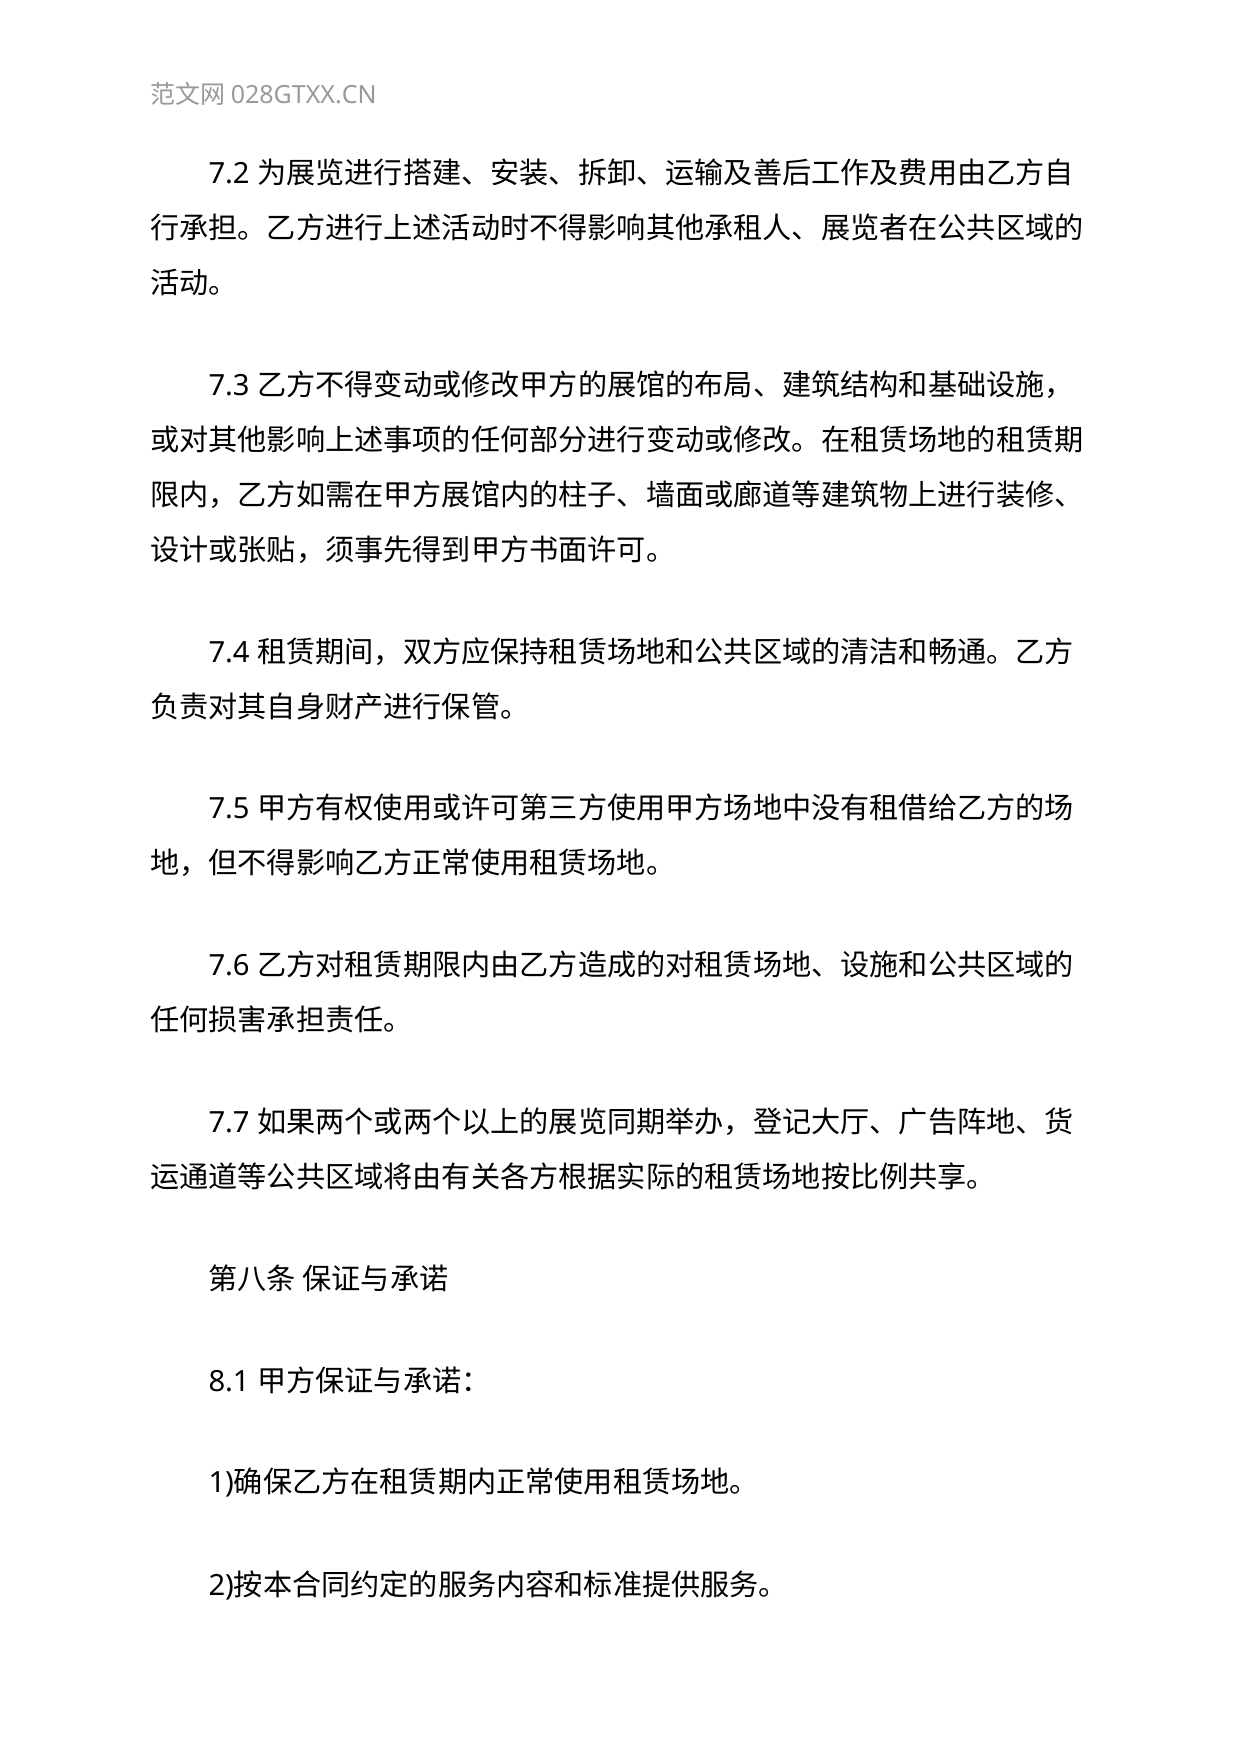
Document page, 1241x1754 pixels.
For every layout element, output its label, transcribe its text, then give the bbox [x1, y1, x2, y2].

text 7.4 租赁期间，双方应保持租赁场地和公共区域的清洁和畅通。乙方负责对其自身财产进行保管。 [150, 628, 1090, 726]
text 7.2 为展览进行搭建、安装、拆卸、运输及善后工作及费用由乙方自行承担。乙方进行上述活动时不得影响其他承租人、展览者在公共区域的活动。 [150, 150, 1090, 302]
text 1)确保乙方在租赁期内正常使用租赁场地。 [150, 1459, 1090, 1501]
text 7.3 乙方不得变动或修改甲方的展馆的布局、建筑结构和基础设施，或对其他影响上述事项的任何部分进行变动或修改。在租赁场地的租赁期限内，乙方如需在甲方展馆内的柱子、墙面或廊道等建筑物上进行装修、设计或张贴，须事先得到甲方书面许可。 [150, 362, 1090, 569]
text 7.6 乙方对租赁期限内由乙方造成的对租赁场地、设施和公共区域的任何损害承担责任。 [150, 942, 1090, 1039]
text 第八条 保证与承诺 [150, 1255, 1090, 1298]
text 7.5 甲方有权使用或许可第三方使用甲方场地中没有租借给乙方的场地，但不得影响乙方正常使用租赁场地。 [150, 785, 1090, 882]
text 7.7 如果两个或两个以上的展览同期举办，登记大厅、广告阵地、货运通道等公共区域将由有关各方根据实际的租赁场地按比例共享。 [150, 1098, 1090, 1196]
text 8.1 甲方保证与承诺： [150, 1357, 1090, 1399]
text 2)按本合同约定的服务内容和标准提供服务。 [150, 1561, 1090, 1603]
